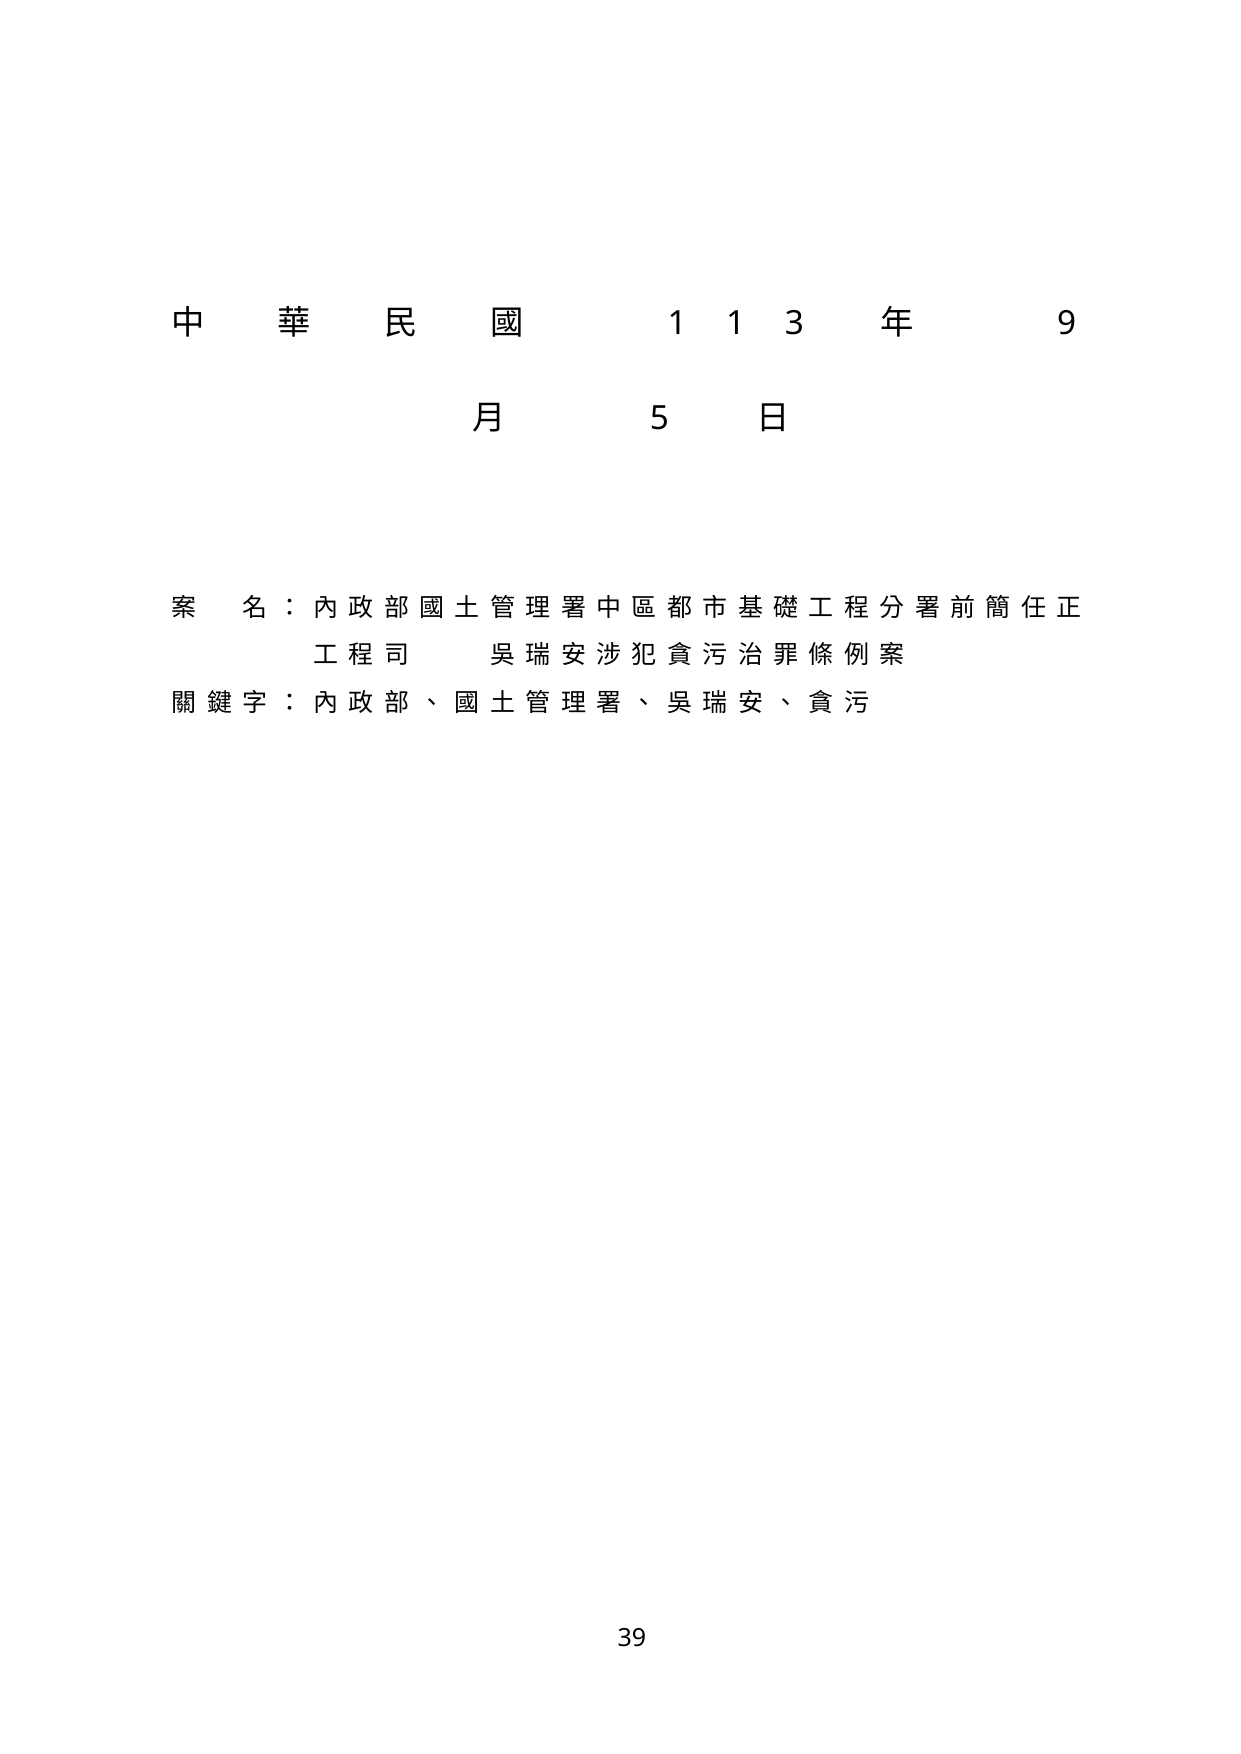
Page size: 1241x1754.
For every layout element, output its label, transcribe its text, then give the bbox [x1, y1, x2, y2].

text 中華民國113年9月5日 [171, 272, 1092, 463]
text 案 名：內政部國土管理署中區都市基礎工程分署前簡任正工程司 吳瑞安涉犯貪污治罪條例案 [171, 582, 1092, 677]
text 關鍵字：內政部、國土管理署、吳瑞安、貪污 [171, 677, 1092, 724]
